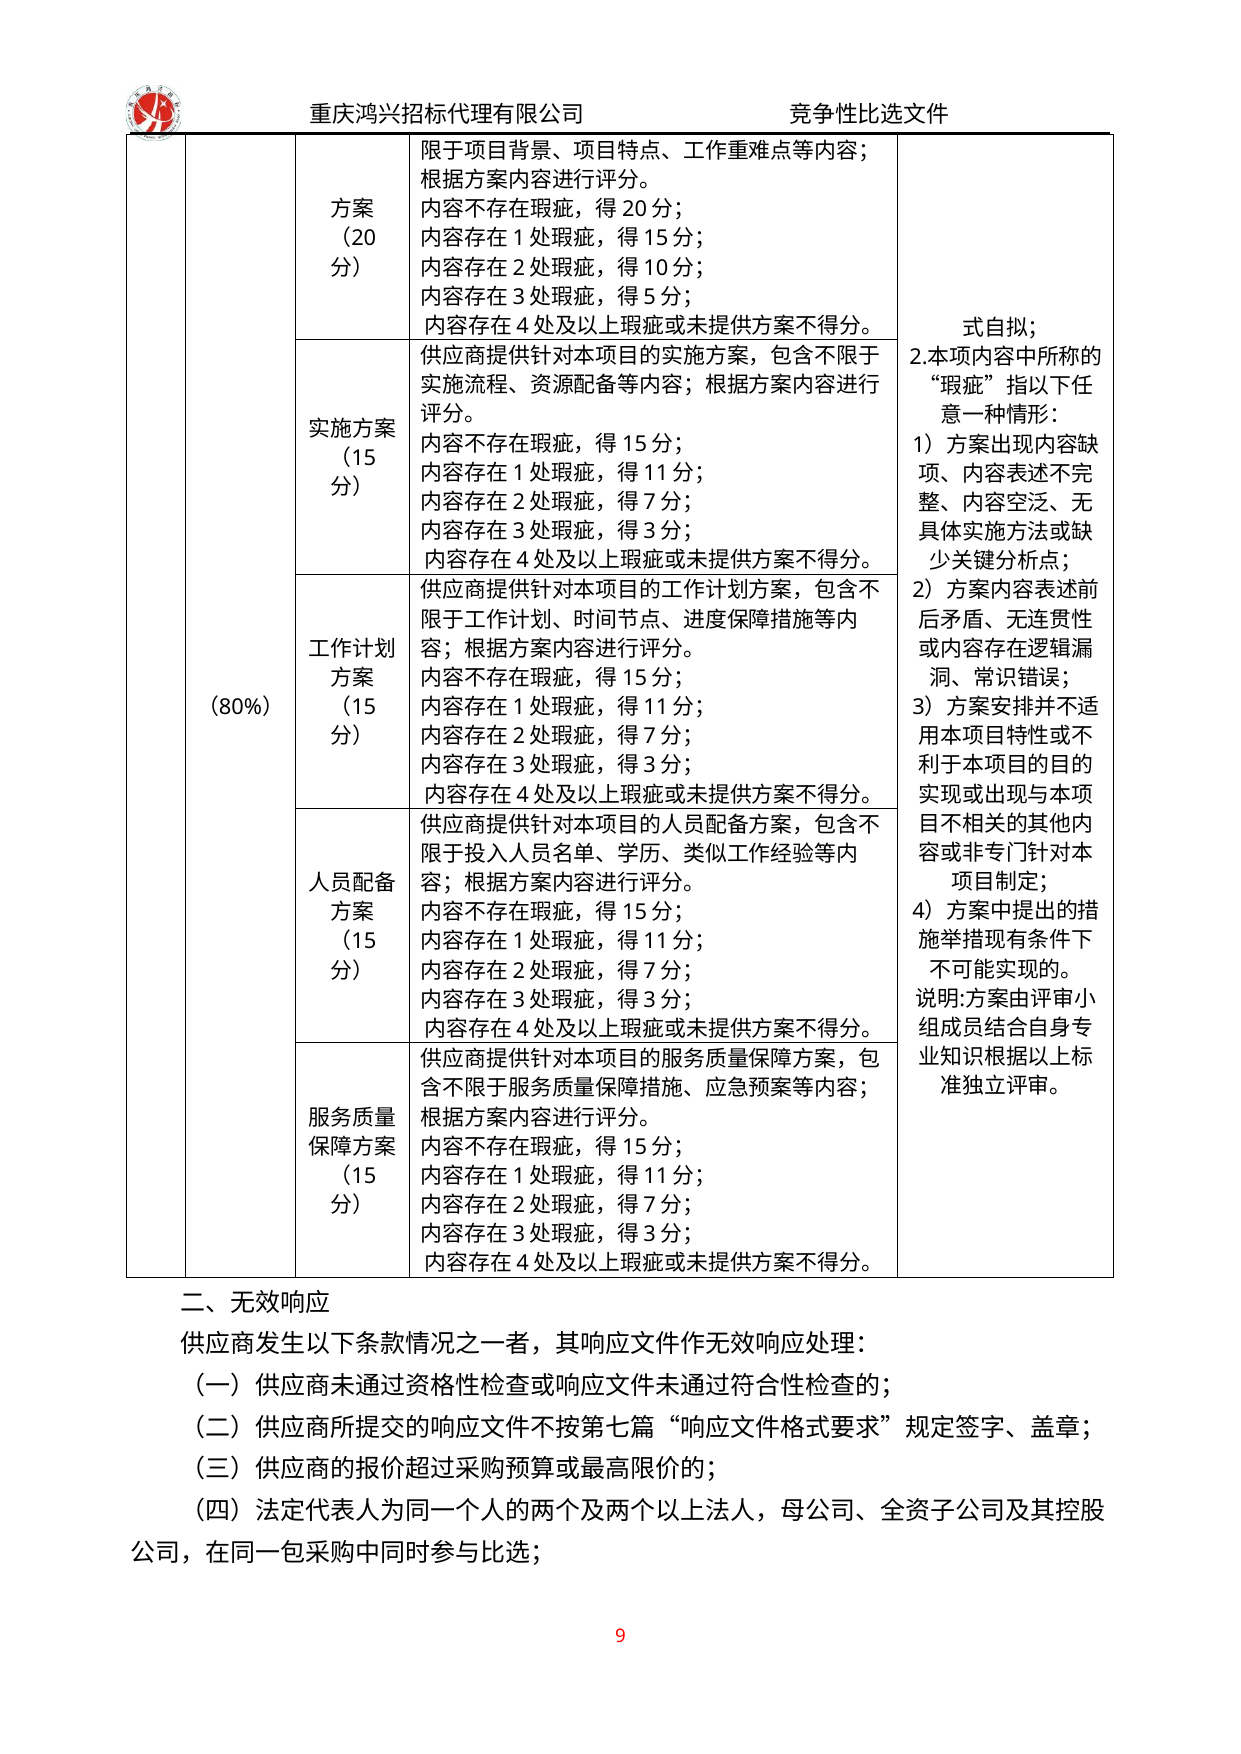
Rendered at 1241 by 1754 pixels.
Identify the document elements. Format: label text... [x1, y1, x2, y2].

table_cell 服务部分（80%） [186, 135, 295, 1277]
text （三）供应商的报价超过采购预算或最高限价的； [130, 1444, 1110, 1486]
text 供应商发生以下条款情况之一者，其响应文件作无效响应处理： [130, 1319, 1110, 1361]
table_cell 实施方案（15分） [296, 340, 409, 573]
table_cell 供应商提供针对本项目的工作计划方案，包含不限于工作计划、时间节点、进度保障措施等内容；根据方案内容进行评分。 内容不存在瑕疵，得15分； 内容存在1处瑕疵，得11分； 内容存在2处瑕疵，得7分； 内容存在3处瑕疵，得3分； 内容存在4处及以上瑕疵或未提供方案不得分。 [410, 575, 897, 808]
table_cell 2 [127, 135, 185, 1277]
table_cell 项目理解方案 （20分） [296, 135, 409, 339]
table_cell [898, 135, 1113, 1277]
table_cell 人员配备方案 （15分） [296, 809, 409, 1042]
text （一）供应商未通过资格性检查或响应文件未通过符合性检查的； [130, 1361, 1110, 1403]
picture [125, 85, 182, 134]
table_cell 工作计划方案 （15分） [296, 575, 409, 808]
table_cell 供应商提供针对本项目的服务质量保障方案，包含不限于服务质量保障措施、应急预案等内容；根据方案内容进行评分。 内容不存在瑕疵，得15分； 内容存在1处瑕疵，得11分； 内容存在2处瑕疵，得7分； 内容存在3处瑕疵，得3分； 内容存在4处及以上瑕疵或未提供方案不得分。 [410, 1043, 897, 1277]
text （四）法定代表人为同一个人的两个及两个以上法人，母公司、全资子公司及其控股公司，在同一包采购中同时参与比选； [130, 1486, 1110, 1569]
text （二）供应商所提交的响应文件不按第七篇“响应文件格式要求”规定签字、盖章； [130, 1403, 1110, 1444]
table_cell 服务质量保障方案（15分） [296, 1043, 409, 1277]
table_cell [410, 135, 897, 339]
table_cell 供应商提供针对本项目的人员配备方案，包含不限于投入人员名单、学历、类似工作经验等内容；根据方案内容进行评分。 内容不存在瑕疵，得15分； 内容存在1处瑕疵，得11分； 内容存在2处瑕疵，得7分； 内容存在3处瑕疵，得3分； 内容存在4处及以上瑕疵或未提供方案不得分。 [410, 809, 897, 1042]
text 二、无效响应 [130, 1278, 1110, 1319]
table_cell 供应商提供针对本项目的实施方案，包含不限于实施流程、资源配备等内容；根据方案内容进行评分。 内容不存在瑕疵，得15分； 内容存在1处瑕疵，得11分； 内容存在2处瑕疵，得7分； 内容存在3处瑕疵，得3分； 内容存在4处及以上瑕疵或未提供方案不得分。 [410, 340, 897, 573]
